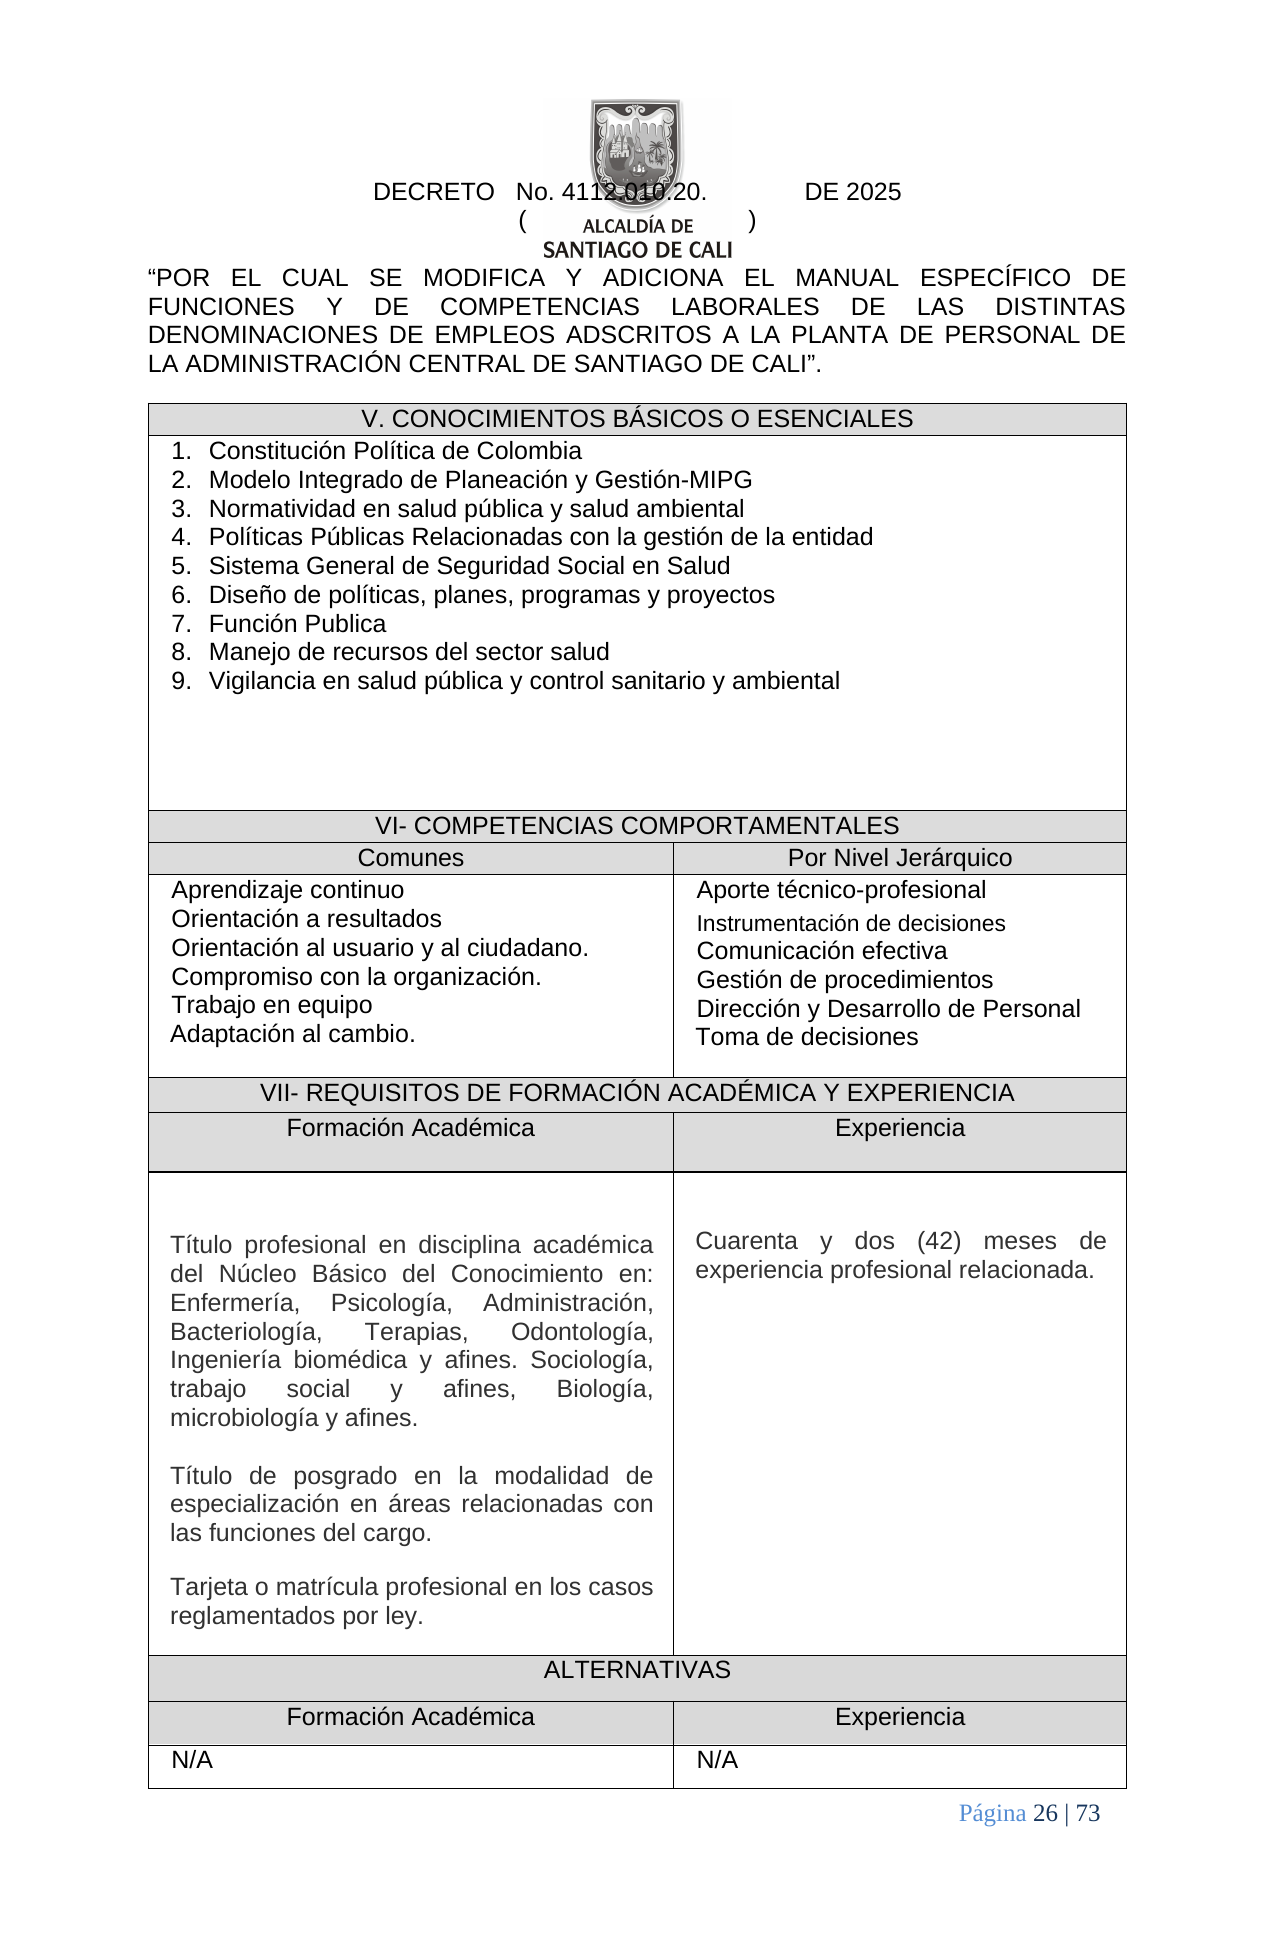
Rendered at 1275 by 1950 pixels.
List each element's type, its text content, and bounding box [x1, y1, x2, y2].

table_cell VII- REQUISITOS DE FORMACIÓN ACADÉMICA Y EXPERIENCIA [149, 1078, 1126, 1112]
table_cell N/A [674, 1746, 1126, 1787]
table_cell Cuarenta y dos (42) meses de experiencia profesional relacionada. [674, 1173, 1126, 1654]
table_cell Por Nivel Jerárquico [674, 843, 1126, 874]
table_cell Experiencia [674, 1702, 1126, 1744]
table_cell V. CONOCIMIENTOS BÁSICOS O ESENCIALES [149, 404, 1126, 435]
table_cell ALTERNATIVAS [149, 1656, 1126, 1701]
table_cell Formación Académica [149, 1113, 673, 1171]
table_cell Aporte técnico-profesional Instrumentación de decisiones Comunicación efectiva Gestión de procedimientos Dirección y Desarrollo de Personal Toma de decisiones [674, 875, 1126, 1077]
table_cell VI- COMPETENCIAS COMPORTAMENTALES [149, 811, 1126, 842]
table_cell Título profesional en disciplina académica del Núcleo Básico del Conocimiento en: Enfermería, Psicología, Administración, Bacteriología, Terapias, Odontología, Ingeniería biomédica y afines. Sociología, trabajo social y afines, Biología, microbiología y afines. Título de posgrado en la modalidad de especialización en áreas relacionadas con las funciones del cargo. Tarjeta o matrícula profesional en los casos reglamentados por ley. [149, 1173, 673, 1654]
table_cell Experiencia [674, 1113, 1126, 1171]
table_cell Constitución Política de Colombia Modelo Integrado de Planeación y Gestión-MIPG Normatividad en salud pública y salud ambiental Políticas Públicas Relacionadas con la gestión de la entidad Sistema General de Seguridad Social en Salud Diseño de políticas, planes, programas y proyectos Función Publica Manejo de recursos del sector salud Vigilancia en salud pública y control sanitario y ambiental [149, 436, 1126, 810]
table_cell N/A [149, 1746, 673, 1787]
table_cell Comunes [149, 843, 673, 874]
table_cell Aprendizaje continuo Orientación a resultados Orientación al usuario y al ciudadano. Compromiso con la organización. Trabajo en equipo Adaptación al cambio. [149, 875, 673, 1077]
picture [543, 98, 732, 258]
table_cell Formación Académica [149, 1702, 673, 1744]
